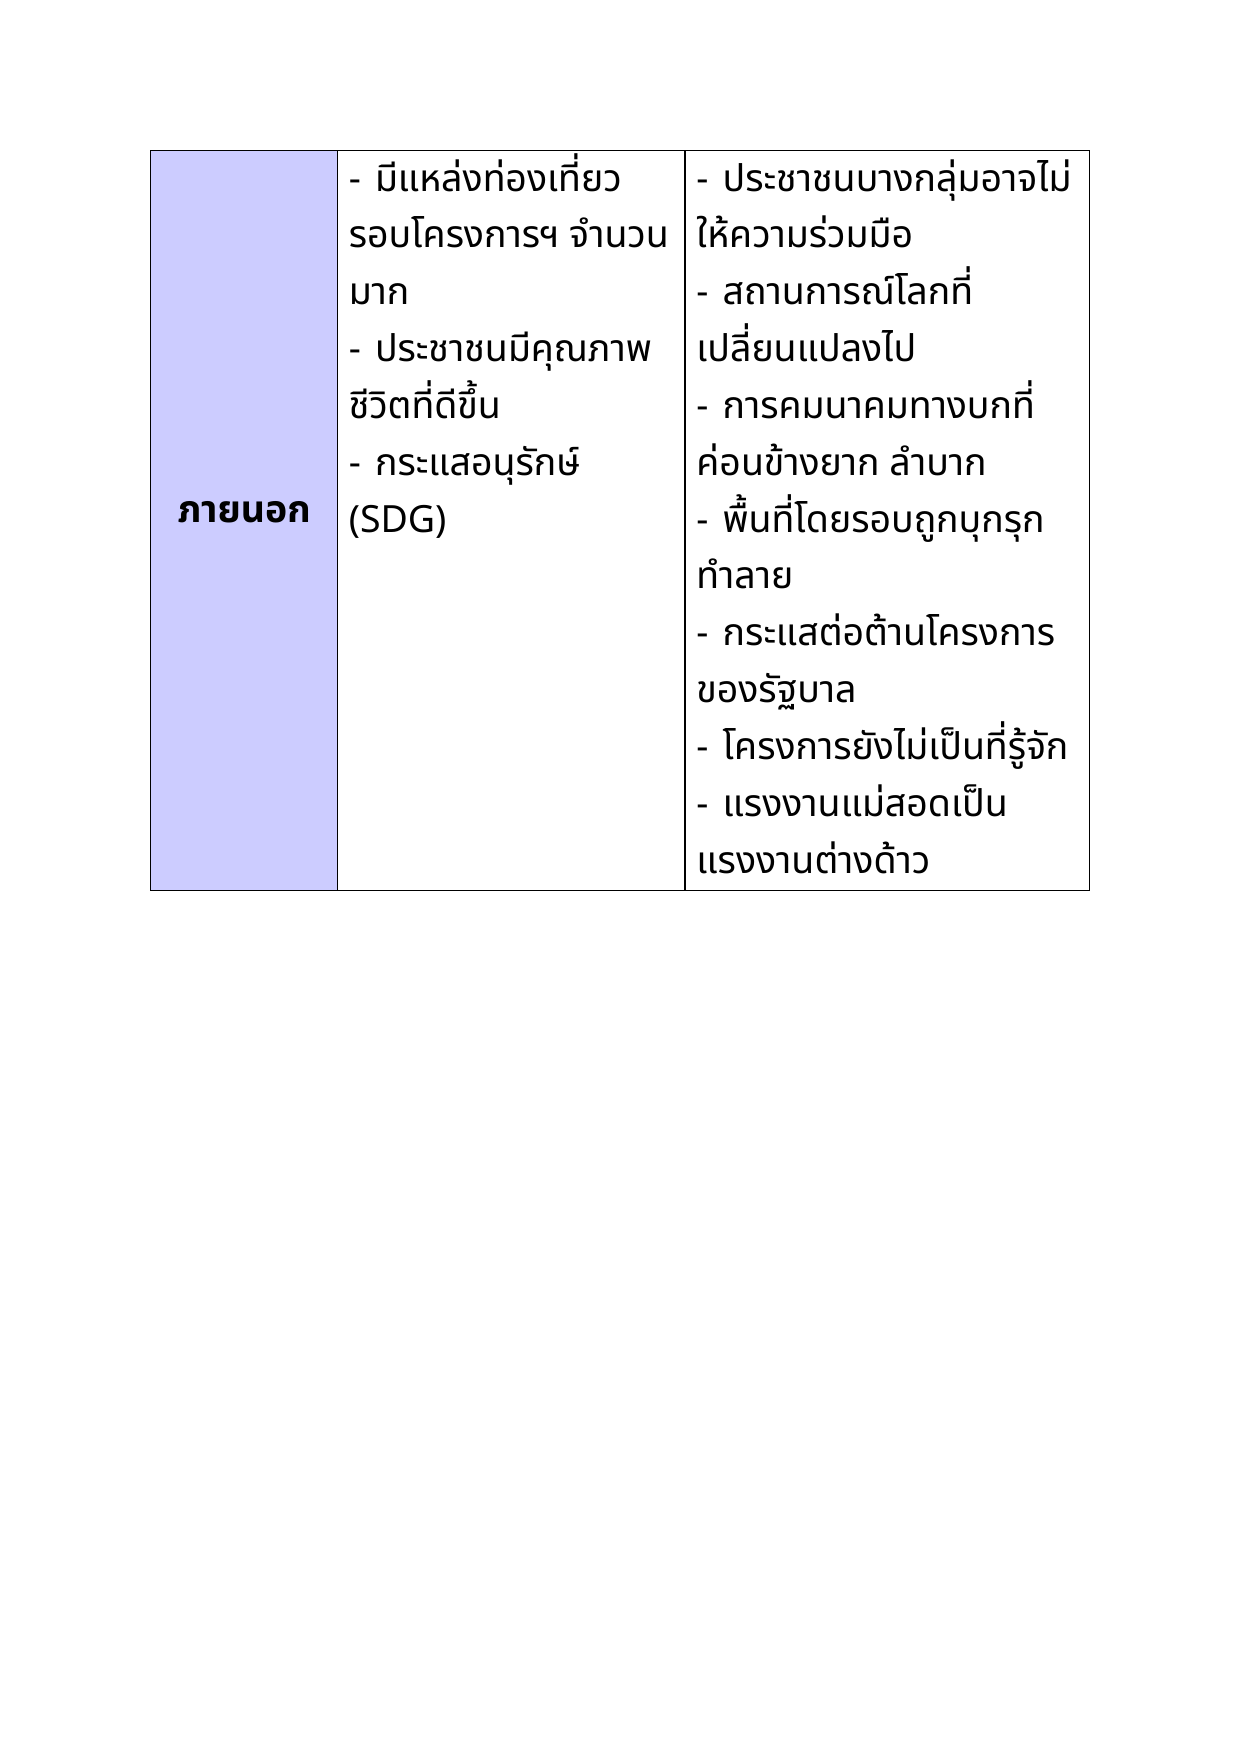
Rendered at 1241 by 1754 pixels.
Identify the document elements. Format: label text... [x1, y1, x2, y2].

table_cell สถานการณ์ภายนอก [151, 151, 337, 890]
table_cell มีแหล่งท่องเที่ยวรอบโครงการฯ จำนวนมาก ประชาชนมีคุณภาพชีวิตที่ดีขึ้น กระแสอนุรักษ์ (SDG) [338, 151, 684, 890]
table_cell ประชาชนบางกลุ่มอาจไม่ให้ความร่วมมือ สถานการณ์โลกที่เปลี่ยนแปลงไป การคมนาคมทางบกที่ค่อนข้างยาก ลำบาก พื้นที่โดยรอบถูกบุกรุกทำลาย กระแสต่อต้านโครงการของรัฐบาล โครงการยังไม่เป็นที่รู้จัก แรงงานแม่สอดเป็นแรงงานต่างด้าว [686, 151, 1089, 890]
